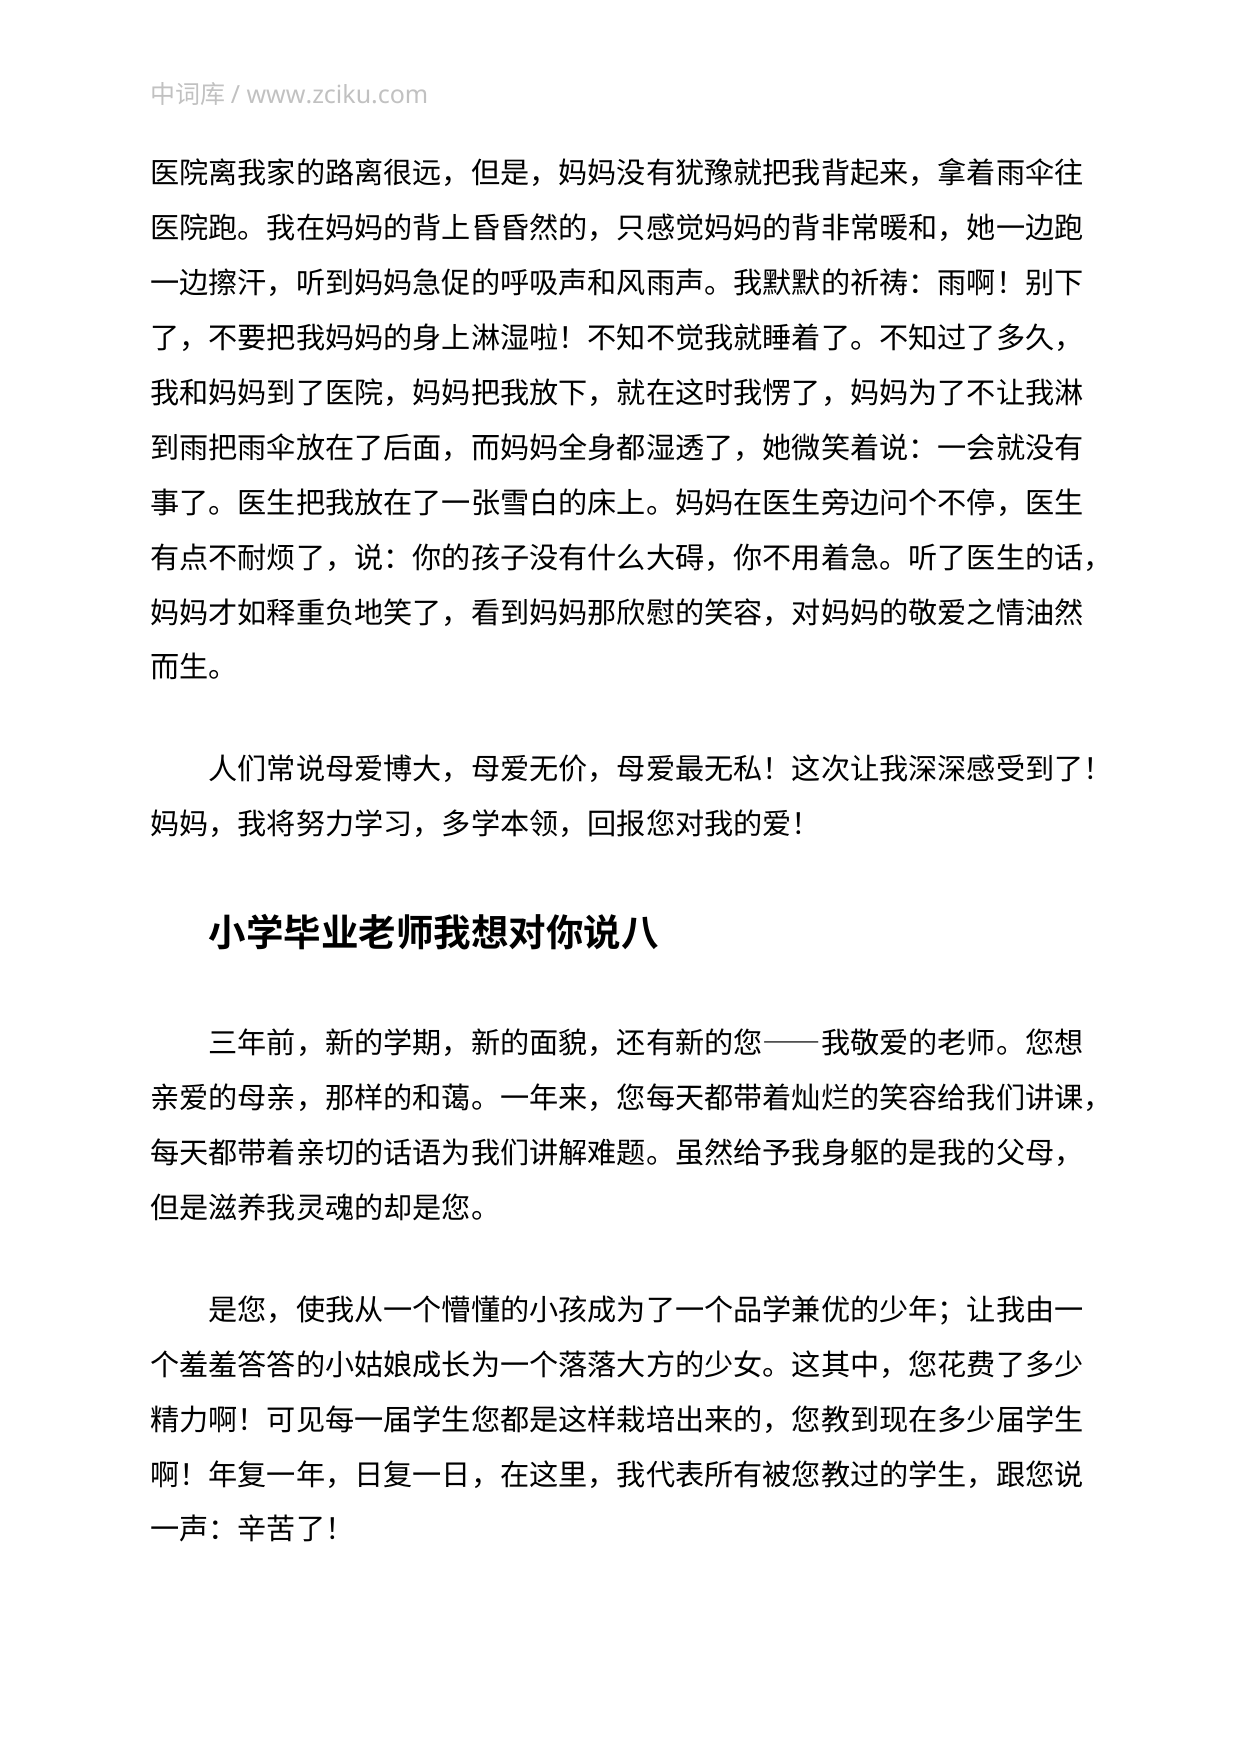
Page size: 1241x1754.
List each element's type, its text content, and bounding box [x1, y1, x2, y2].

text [150, 150, 1090, 686]
text 小学毕业老师我想对你说八 [150, 902, 1090, 957]
text 是您，使我从一个懵懂的小孩成为了一个品学兼优的少年；让我由一个羞羞答答的小姑娘成长为一个落落大方的少女。这其中，您花费了多少精力啊！可见每一届学生您都是这样栽培出来的，您教到现在多少届学生啊！年复一年，日复一日，在这里，我代表所有被您教过的学生，跟您说一声：辛苦了！ [150, 1286, 1090, 1548]
text 人们常说母爱博大，母爱无价，母爱最无私！这次让我深深感受到了！妈妈，我将努力学习，多学本领，回报您对我的爱！ [150, 746, 1090, 843]
text 三年前，新的学期，新的面貌，还有新的您——我敬爱的老师。您想亲爱的母亲，那样的和蔼。一年来，您每天都带着灿烂的笑容给我们讲课，每天都带着亲切的话语为我们讲解难题。虽然给予我身躯的是我的父母，但是滋养我灵魂的却是您。 [150, 1020, 1090, 1227]
